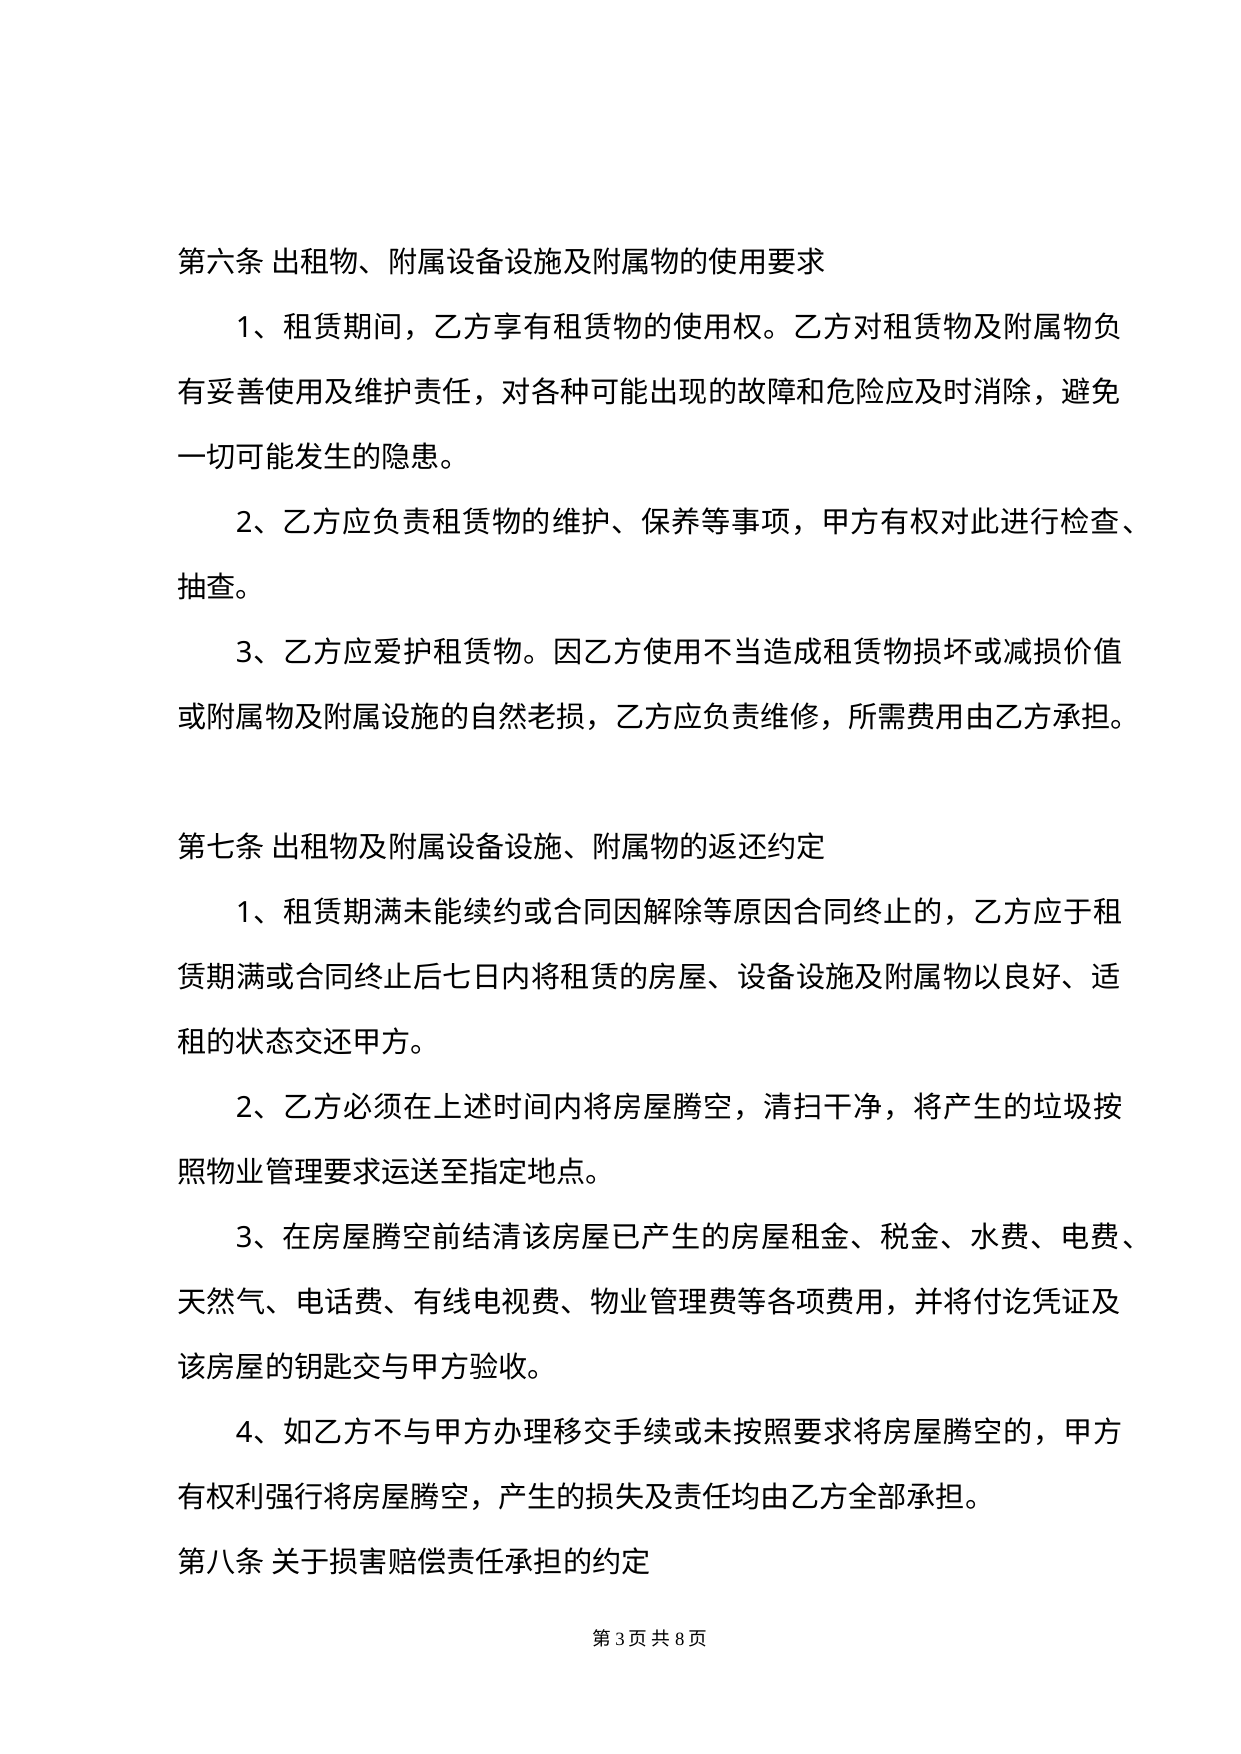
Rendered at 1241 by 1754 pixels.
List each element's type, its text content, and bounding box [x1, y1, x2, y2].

text 2、乙方必须在上述时间内将房屋腾空，清扫干净，将产生的垃圾按照物业管理要求运送至指定地点。 [177, 1072, 1122, 1202]
text 2、乙方应负责租赁物的维护、保养等事项，甲方有权对此进行检查、抽查。 [177, 487, 1122, 617]
text 第八条 关于损害赔偿责任承担的约定 [177, 1527, 1122, 1592]
text 第六条 出租物、附属设备设施及附属物的使用要求 [177, 227, 1122, 292]
text 1、租赁期满未能续约或合同因解除等原因合同终止的，乙方应于租赁期满或合同终止后七日内将租赁的房屋、设备设施及附属物以良好、适租的状态交还甲方。 [177, 877, 1122, 1072]
text 1、租赁期间，乙方享有租赁物的使用权。乙方对租赁物及附属物负有妥善使用及维护责任，对各种可能出现的故障和危险应及时消除，避免一切可能发生的隐患。 [177, 292, 1122, 487]
text 3、乙方应爱护租赁物。因乙方使用不当造成租赁物损坏或减损价值或附属物及附属设施的自然老损，乙方应负责维修，所需费用由乙方承担。 [177, 617, 1122, 747]
text 第七条 出租物及附属设备设施、附属物的返还约定 [177, 812, 1122, 877]
text 4、如乙方不与甲方办理移交手续或未按照要求将房屋腾空的，甲方有权利强行将房屋腾空，产生的损失及责任均由乙方全部承担。 [177, 1397, 1122, 1527]
text 3、在房屋腾空前结清该房屋已产生的房屋租金、税金、水费、电费、天然气、电话费、有线电视费、物业管理费等各项费用，并将付讫凭证及该房屋的钥匙交与甲方验收。 [177, 1202, 1122, 1397]
